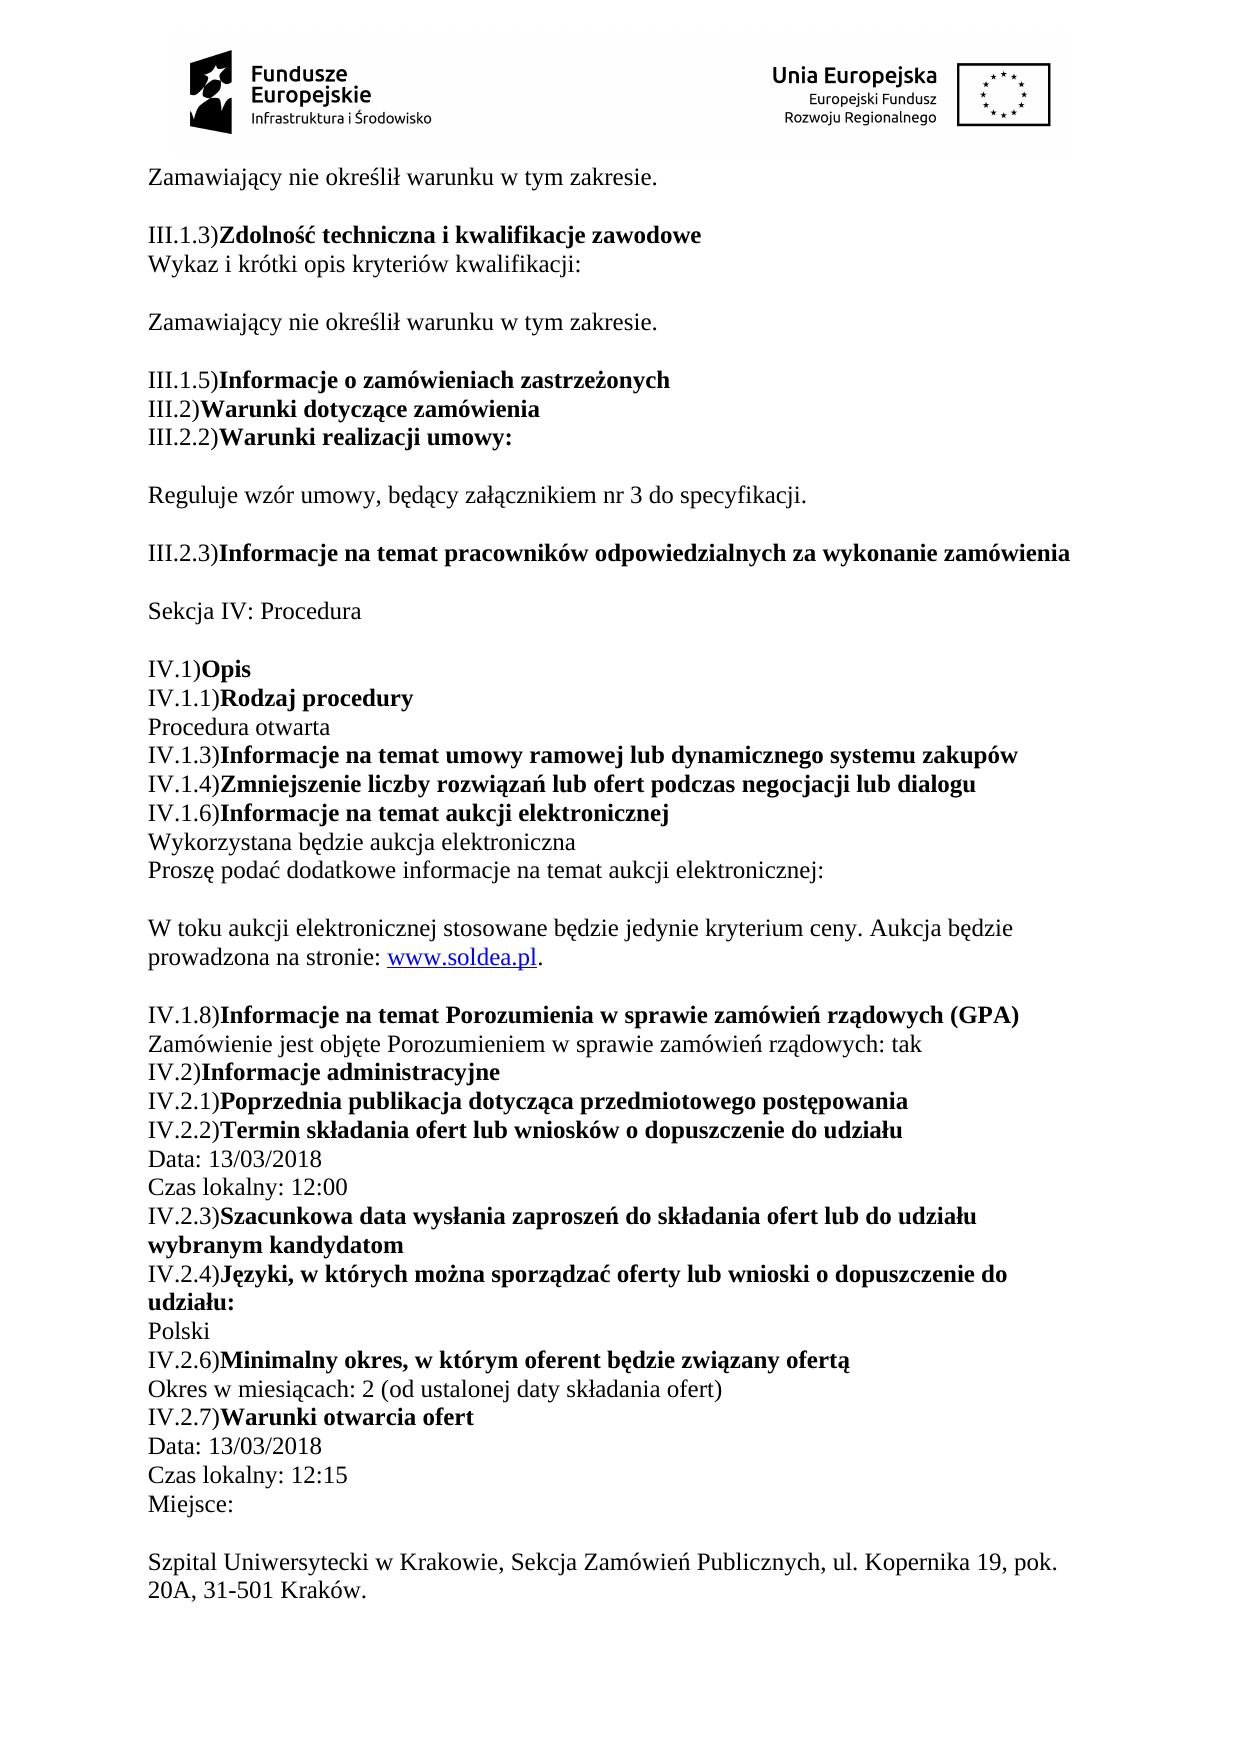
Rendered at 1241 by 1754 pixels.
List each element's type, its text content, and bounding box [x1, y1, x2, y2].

text Sekcja IV: Procedura [148, 596, 1093, 625]
picture [169, 29, 1071, 155]
text Czas lokalny: 12:15 [148, 1460, 1093, 1489]
text IV.1.4)Zmniejszenie liczby rozwiązań lub ofert podczas negocjacji lub dialogu [148, 769, 1093, 798]
text Data: 13/03/2018 [148, 1431, 1093, 1460]
text IV.2)Informacje administracyjne [148, 1057, 1093, 1086]
text III.2.2)Warunki realizacji umowy: [148, 422, 1093, 451]
text IV.2.4)Języki, w których można sporządzać oferty lub wnioski o dopuszczenie do udziału: [148, 1259, 1093, 1316]
text IV.1.8)Informacje na temat Porozumienia w sprawie zamówień rządowych (GPA) [148, 1000, 1093, 1029]
text Procedura otwarta [148, 712, 1093, 740]
text Miejsce: [148, 1489, 1093, 1517]
text IV.2.3)Szacunkowa data wysłania zaproszeń do składania ofert lub do udziału wybranym kandydatom [148, 1201, 1093, 1259]
text III.1.3)Zdolność techniczna i kwalifikacje zawodowe [148, 220, 1093, 249]
text IV.1.6)Informacje na temat aukcji elektronicznej [148, 798, 1093, 827]
text Wykaz i krótki opis kryteriów kwalifikacji: [148, 249, 1093, 278]
text Szpital Uniwersytecki w Krakowie, Sekcja Zamówień Publicznych, ul. Kopernika 19, pok. 20A, 31-501 Kraków. [148, 1547, 1093, 1604]
text Proszę podać dodatkowe informacje na temat aukcji elektronicznej: [148, 855, 1093, 884]
text IV.1.3)Informacje na temat umowy ramowej lub dynamicznego systemu zakupów [148, 740, 1093, 769]
text Wykorzystana będzie aukcja elektroniczna [148, 827, 1093, 855]
text IV.2.1)Poprzednia publikacja dotycząca przedmiotowego postępowania [148, 1086, 1093, 1115]
text Okres w miesiącach: 2 (od ustalonej daty składania ofert) [148, 1374, 1093, 1402]
text III.1.5)Informacje o zamówieniach zastrzeżonych [148, 365, 1093, 394]
text IV.2.6)Minimalny okres, w którym oferent będzie związany ofertą [148, 1345, 1093, 1374]
text III.2.3)Informacje na temat pracowników odpowiedzialnych za wykonanie zamówienia [148, 538, 1093, 567]
text Data: 13/03/2018 [148, 1144, 1093, 1172]
text IV.2.2)Termin składania ofert lub wniosków o dopuszczenie do udziału [148, 1115, 1093, 1144]
text IV.1)Opis [148, 654, 1093, 683]
text III.2)Warunki dotyczące zamówienia [148, 394, 1093, 422]
text Zamawiający nie określił warunku w tym zakresie. [148, 162, 1093, 191]
text W toku aukcji elektronicznej stosowane będzie jedynie kryterium ceny. Aukcja będzie prowadzona na stronie: www.soldea.pl. [148, 913, 1093, 971]
text Czas lokalny: 12:00 [148, 1172, 1093, 1201]
text Polski [148, 1316, 1093, 1345]
text Zamawiający nie określił warunku w tym zakresie. [148, 307, 1093, 336]
text IV.2.7)Warunki otwarcia ofert [148, 1402, 1093, 1431]
text Reguluje wzór umowy, będący załącznikiem nr 3 do specyfikacji. [148, 480, 1093, 509]
text Zamówienie jest objęte Porozumieniem w sprawie zamówień rządowych: tak [148, 1029, 1093, 1057]
text IV.1.1)Rodzaj procedury [148, 683, 1093, 712]
